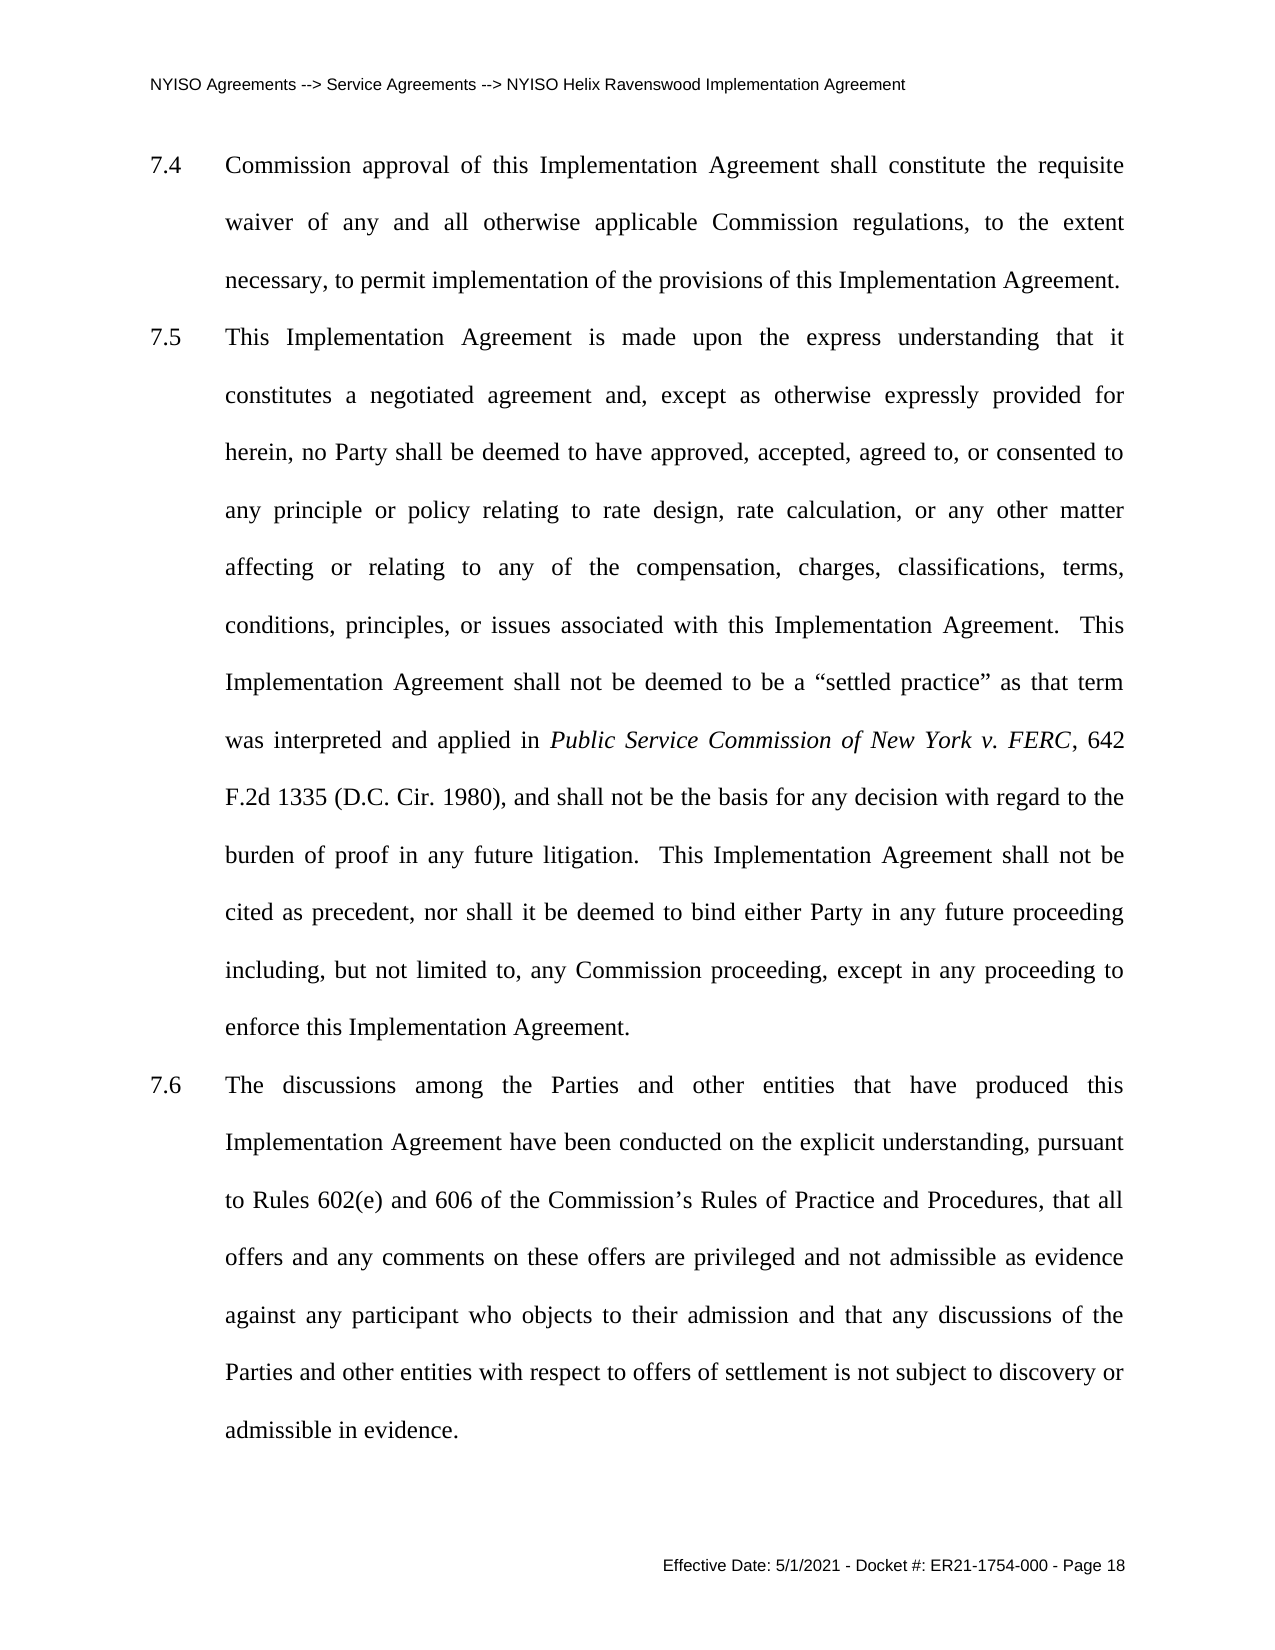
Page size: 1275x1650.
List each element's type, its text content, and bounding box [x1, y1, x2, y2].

text 7.6 The discussions among the Parties and other entities that have produced this Implementation Agreement have been conducted on the explicit understanding, pursuant to Rules 602(e) and 606 of the Commission’s Rules of Practice and Procedures, that all offers and any comments on these offers are privileged and not admissible as evidence against any participant who objects to their admission and that any discussions of the Parties and other entities with respect to offers of settlement is not subject to discovery or admissible in evidence. [150, 1070, 1125, 1444]
text 7.5 This Implementation Agreement is made upon the express understanding that it constitutes a negotiated agreement and, except as otherwise expressly provided for herein, no Party shall be deemed to have approved, accepted, agreed to, or consented to any principle or policy relating to rate design, rate calculation, or any other matter affecting or relating to any of the compensation, charges, classifications, terms, conditions, principles, or issues associated with this Implementation Agreement. This Implementation Agreement shall not be deemed to be a “settled practice” as that term was interpreted and applied in Public Service Commission of New York v. FERC, 642 F.2d 1335 (D.C. Cir. 1980), and shall not be the basis for any decision with regard to the burden of proof in any future litigation. This Implementation Agreement shall not be cited as precedent, nor shall it be deemed to bind either Party in any future proceeding including, but not limited to, any Commission proceeding, except in any proceeding to enforce this Implementation Agreement. [150, 322, 1125, 1041]
text 7.4 Commission approval of this Implementation Agreement shall constitute the requisite waiver of any and all otherwise applicable Commission regulations, to the extent necessary, to permit implementation of the provisions of this Implementation Agreement. [150, 150, 1125, 294]
